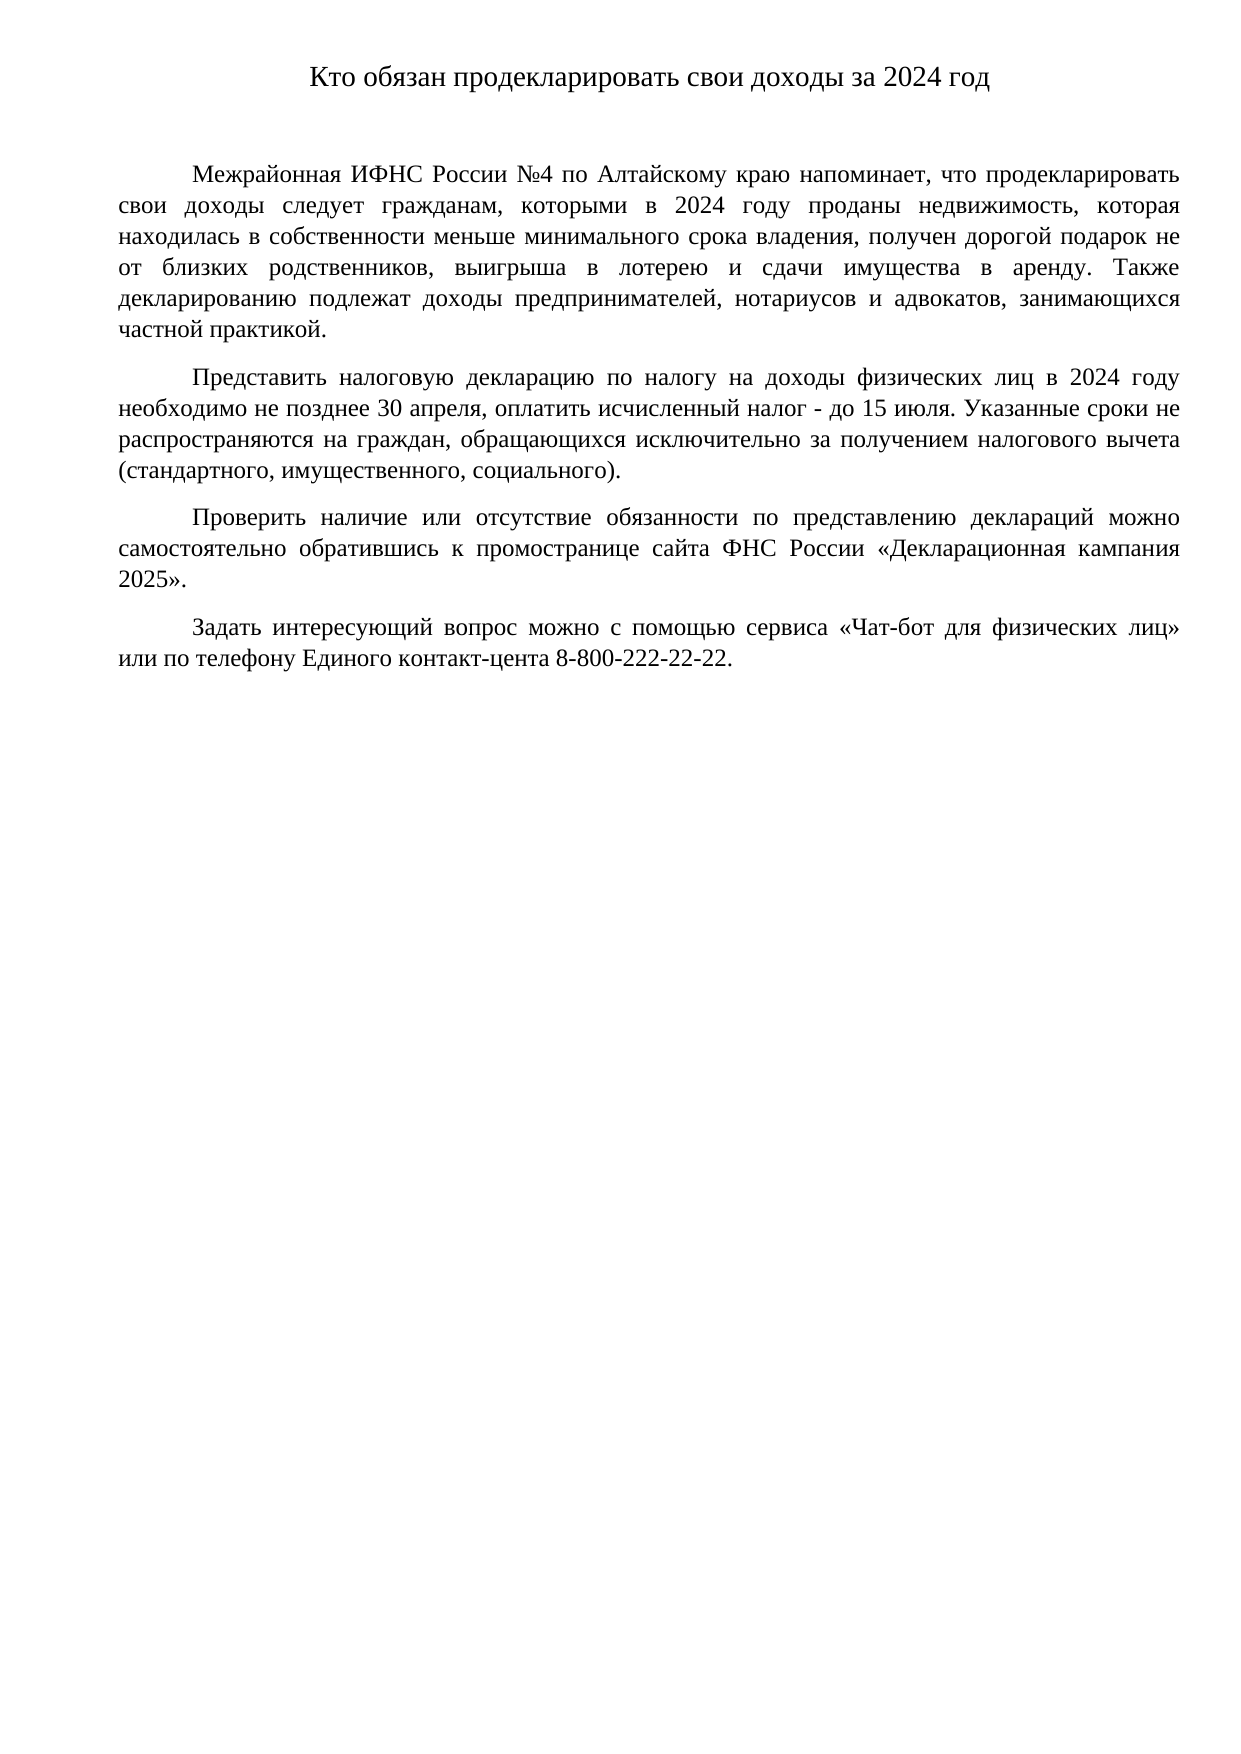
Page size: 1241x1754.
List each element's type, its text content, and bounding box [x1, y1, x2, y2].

text Задать интересующий вопрос можно с помощью сервиса «Чат-бот для физических лиц» или по телефону Единого контакт-цента 8-800-222-22-22. [118, 612, 1181, 672]
text Проверить наличие или отсутствие обязанности по представлению деклараций можно самостоятельно обратившись к промостранице сайта ФНС России «Декларационная кампания 2025». [118, 502, 1181, 593]
text Межрайонная ИФНС России №4 по Алтайскому краю напоминает, что продекларировать свои доходы следует гражданам, которыми в 2024 году проданы недвижимость, которая находилась в собственности меньше минимального срока владения, получен дорогой подарок не от близких родственников, выигрыша в лотерею и сдачи имущества в аренду. Также декларированию подлежат доходы предпринимателей, нотариусов и адвокатов, занимающихся частной практикой. [118, 159, 1181, 343]
text Представить налоговую декларацию по налогу на доходы физических лиц в 2024 году необходимо не позднее 30 апреля, оплатить исчисленный налог - до 15 июля. Указанные сроки не распространяются на граждан, обращающихся исключительно за получением налогового вычета (стандартного, имущественного, социального). [118, 362, 1181, 483]
text Кто обязан продекларировать свои доходы за 2024 год [118, 59, 1181, 93]
